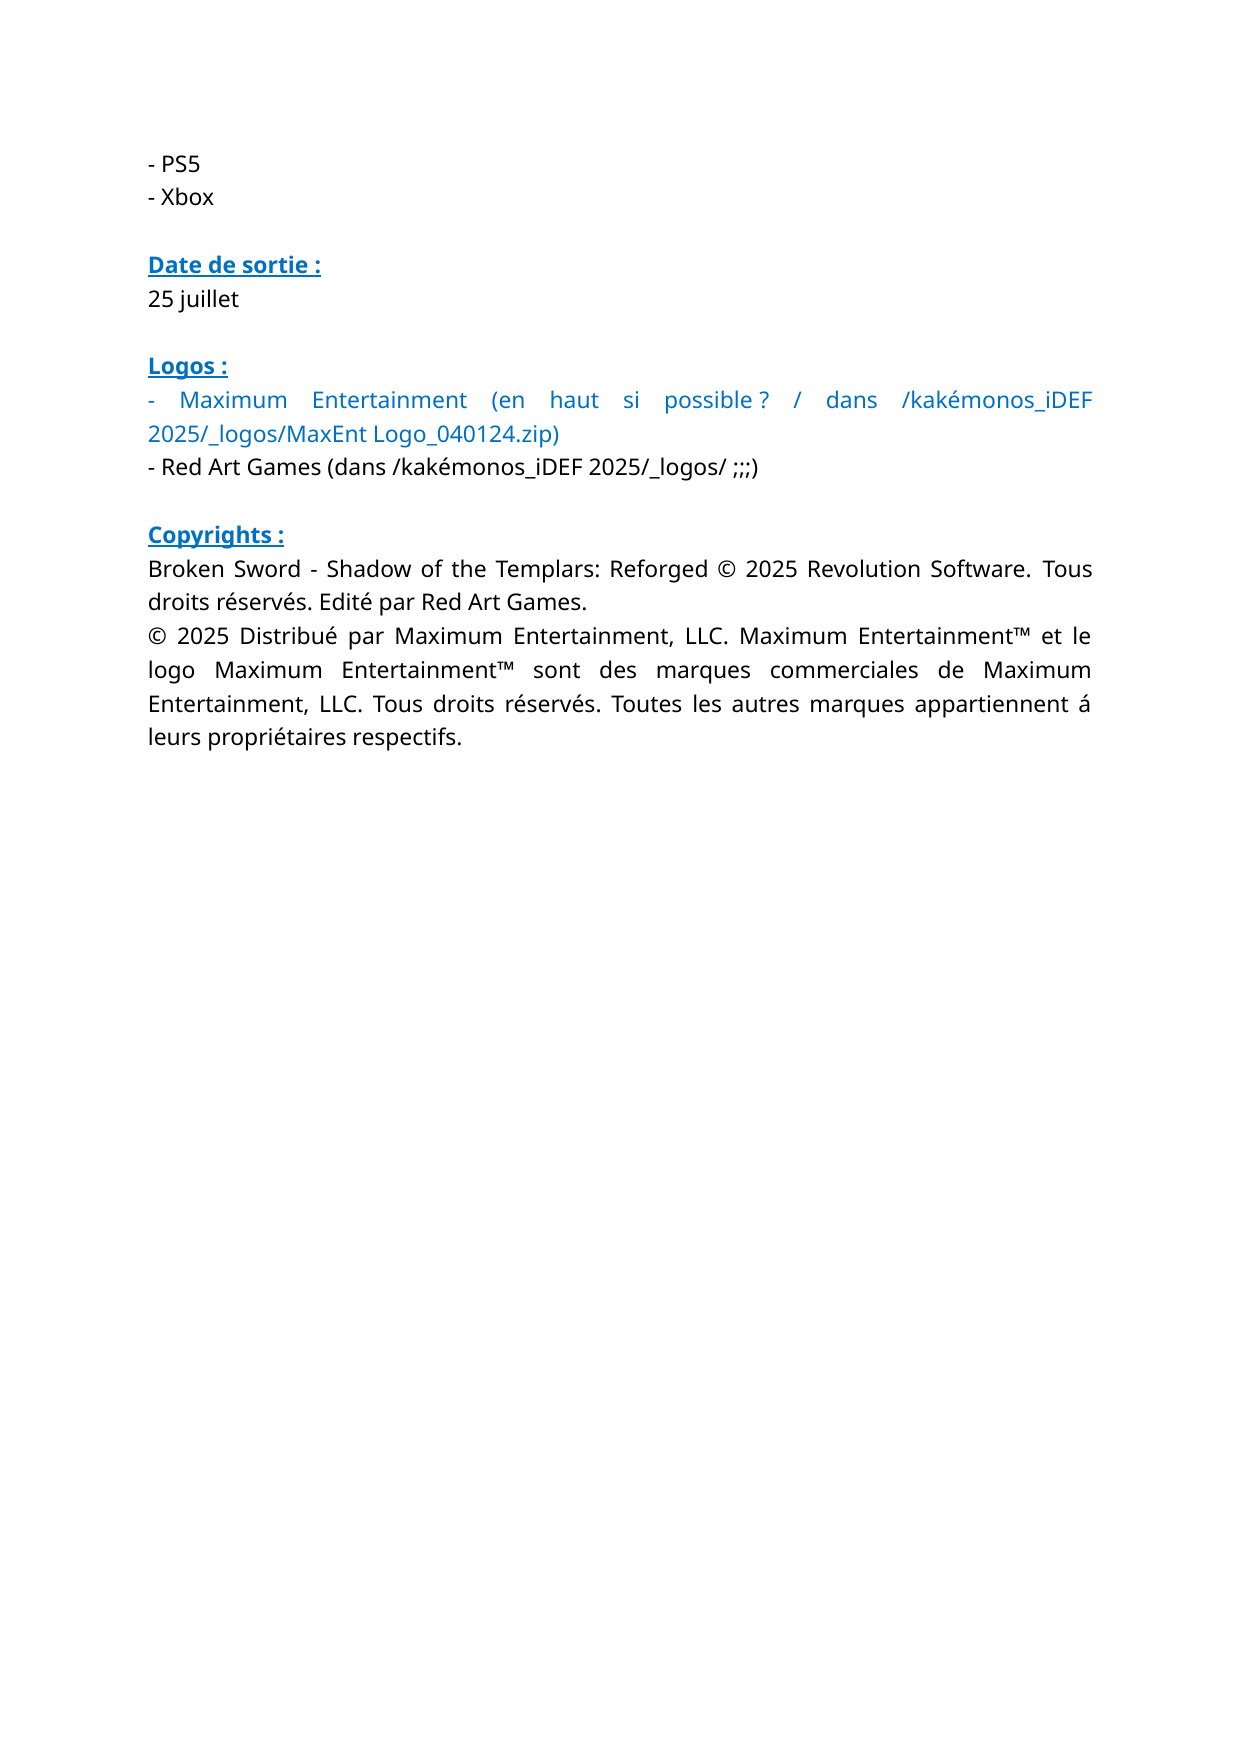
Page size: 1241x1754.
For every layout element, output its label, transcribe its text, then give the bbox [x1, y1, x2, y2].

text © 2025 Distribué par Maximum Entertainment, LLC. Maximum Entertainment™ et le logo Maximum Entertainment™ sont des marques commerciales de Maximum Entertainment, LLC. Tous droits réservés. Toutes les autres marques appartiennent á leurs propriétaires respectifs. [148, 620, 1093, 753]
text Date de sortie : [148, 249, 1093, 280]
text Broken Sword - Shadow of the Templars: Reforged © 2025 Revolution Software. Tous droits réservés. Edité par Red Art Games. [148, 553, 1093, 618]
text 25 juillet [148, 283, 1093, 314]
text - Maximum Entertainment (en haut si possible ? / dans /kakémonos_iDEF 2025/_logos/MaxEnt Logo_040124.zip) [148, 384, 1093, 449]
text - Xbox [148, 181, 1093, 213]
text Logos : [148, 350, 1093, 381]
text Copyrights : [148, 519, 1093, 550]
text - Red Art Games (dans /kakémonos_iDEF 2025/_logos/ ;;;) [148, 451, 1093, 483]
text - PS5 [148, 148, 1093, 179]
